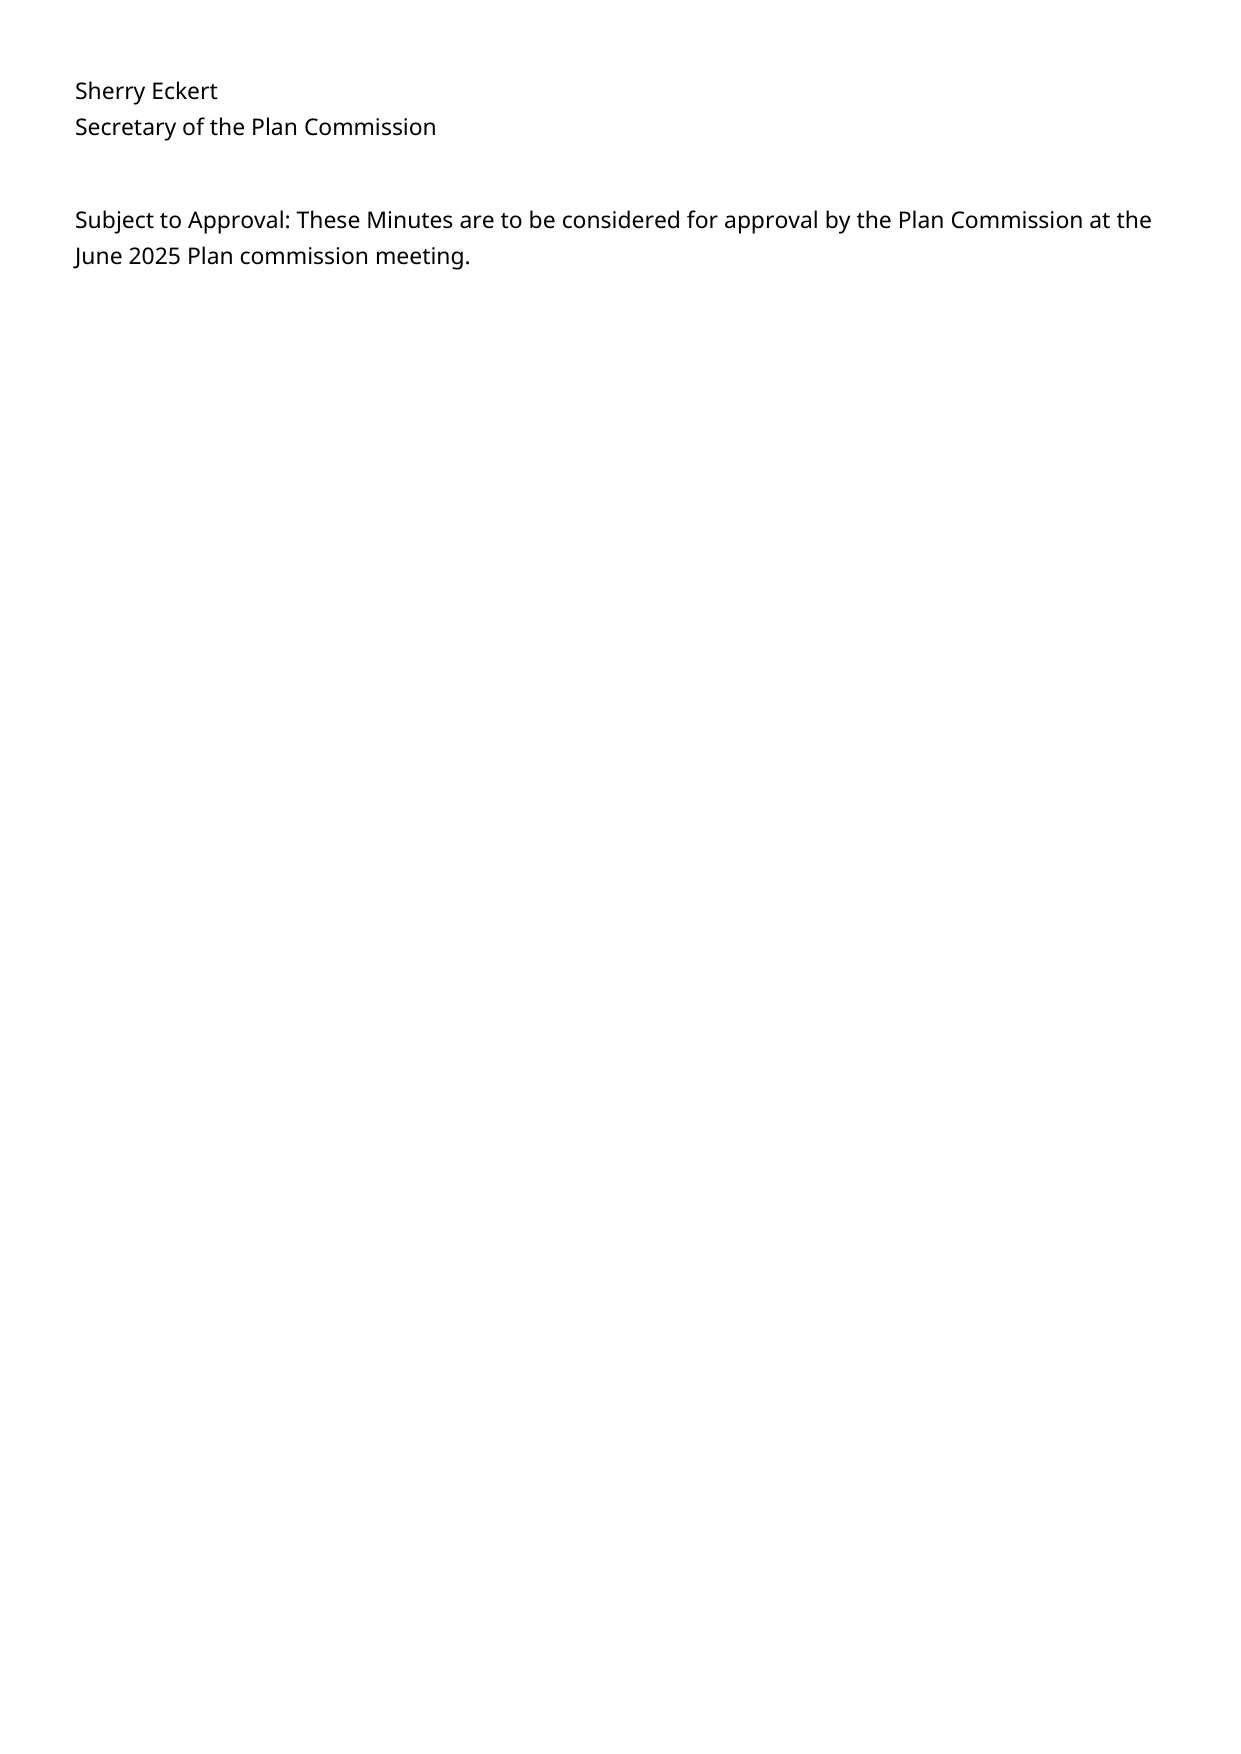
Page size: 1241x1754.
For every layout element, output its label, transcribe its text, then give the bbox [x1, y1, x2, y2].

title Sherry Eckert Secretary of the Plan Commission [75, 75, 1165, 142]
title Subject to Approval: These Minutes are to be considered for approval by the Plan Commission at the June 2025 Plan commission meeting. [75, 204, 1165, 271]
